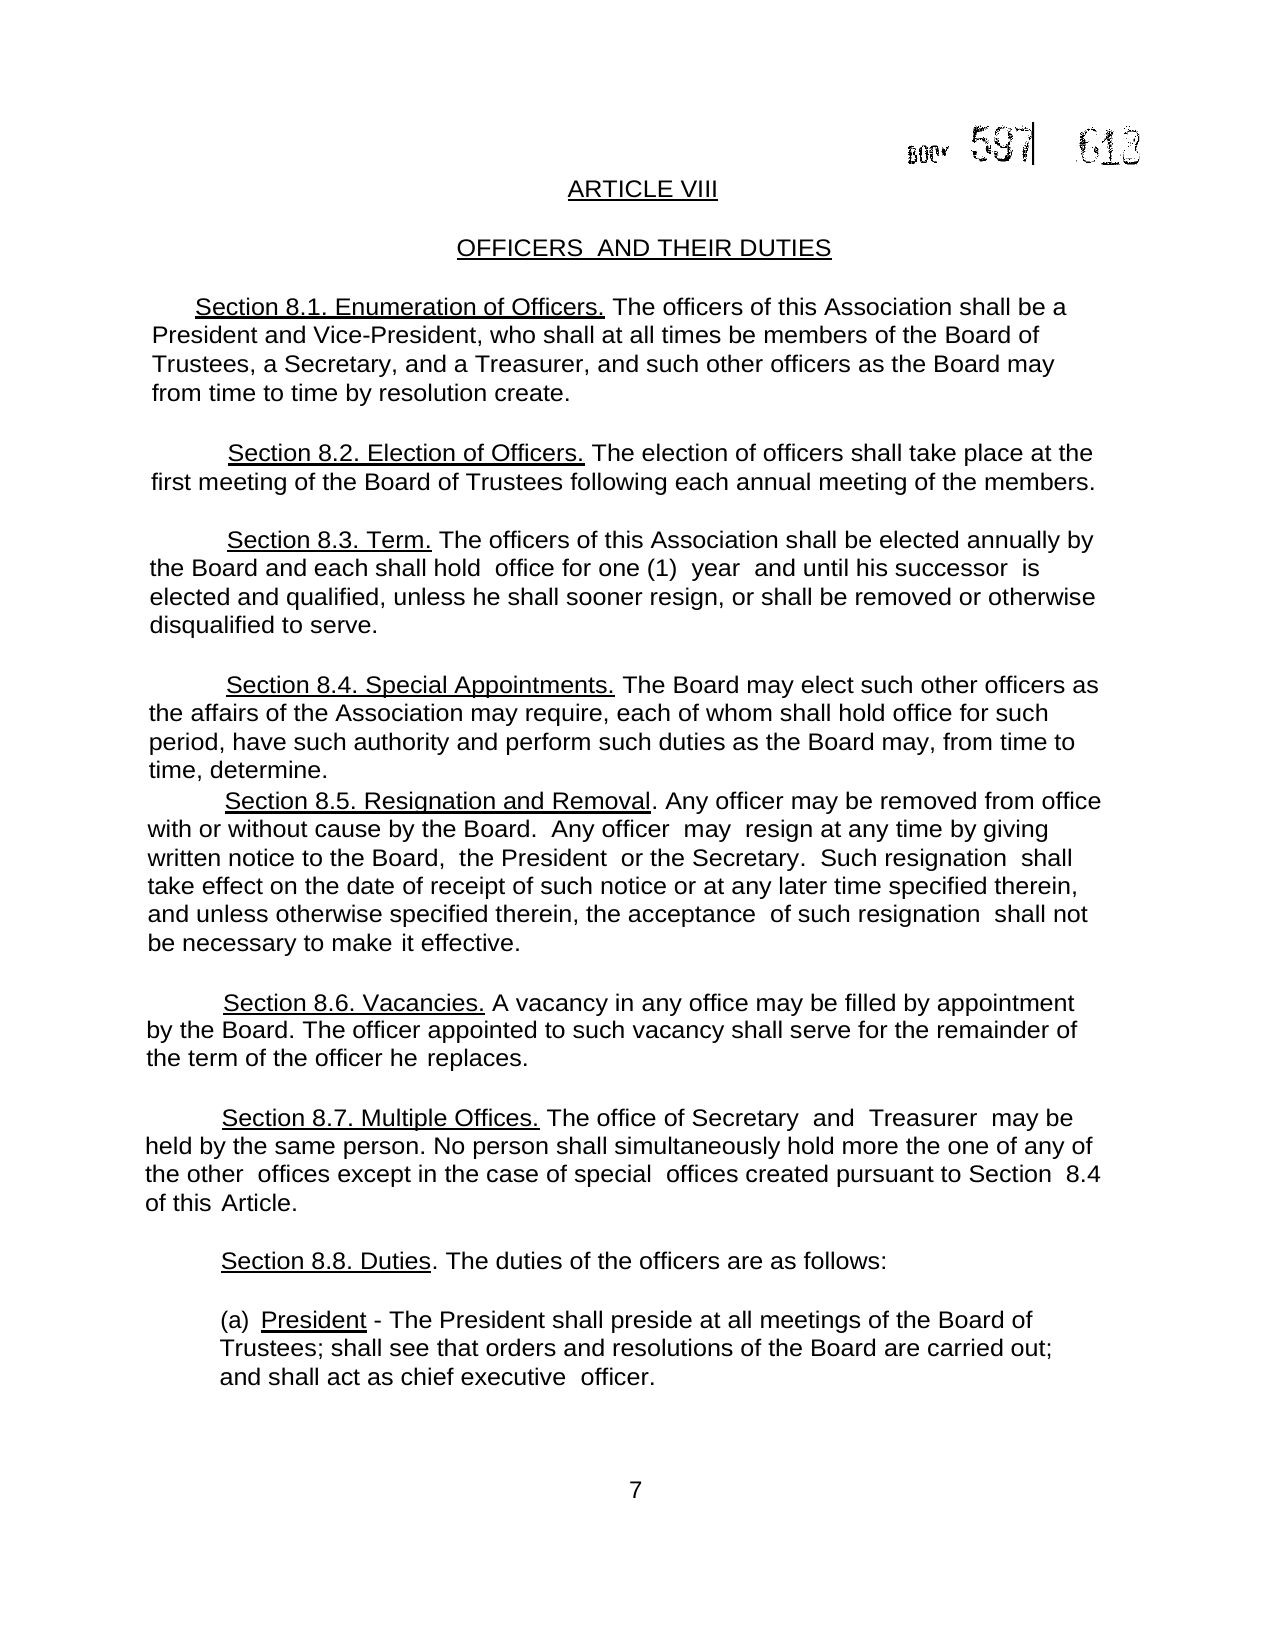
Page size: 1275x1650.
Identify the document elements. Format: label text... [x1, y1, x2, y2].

text Section 8.4. Special Appointments. The Board may elect such other officers as the affairs of the Association may require, each of whom shall hold office for such period, have such authority and perform such duties as the Board may, from time to time, determine. [148, 671, 1107, 783]
picture [908, 122, 1035, 165]
text Section 8.3. Term. The officers of this Association shall be elected annually by the Board and each shall hold office for one (1) year and until his successor is elected and qualified, unless he shall sooner resign, or shall be removed or otherwise disqualified to serve. [149, 526, 1107, 638]
text Section 8.1. Enumeration of Officers. The officers of this Association shall be a President and Vice-President, who shall at all times be members of the Board of Trustees, a Secretary, and a Treasurer, and such other officers as the Board may from time to time by resolution create. [152, 292, 1079, 407]
text Section 8.8. Duties. The duties of the officers are as follows: [221, 1247, 1271, 1274]
text ARTICLE VIII [189, 175, 1096, 203]
picture [1076, 126, 1140, 165]
text Section 8.2. Election of Officers. The election of officers shall take place at the first meeting of the Board of Trustees following each annual meeting of the members. [151, 439, 1107, 496]
text Section 8.6. Vacancies. A vacancy in any office may be filled by appointment by the Board. The officer appointed to such vacancy shall serve for the remainder of the term of the officer he replaces. [146, 989, 1101, 1072]
list President - The President shall preside at all meetings of the Board of Trustees; shall see that orders and resolutions of the Board are carried out; and shall act as chief executive officer. [219, 1306, 1080, 1390]
text Section 8.5. Resignation and Removal. Any officer may be removed from office with or without cause by the Board. Any officer may resign at any time by giving written notice to the Board, the President or the Secretary. Such resignation shall take effect on the date of receipt of such notice or at any later time specified therein, and unless otherwise specified therein, the acceptance of such resignation shall not be necessary to make it effective. [147, 787, 1110, 956]
text OFFICERS AND THEIR DUTIES [192, 234, 1096, 261]
text Section 8.7. Multiple Offices. The office of Secretary and Treasurer may be held by the same person. No person shall simultaneously hold more the one of any of the other offices except in the case of special offices created pursuant to Section 8.4 of this Article. [145, 1103, 1123, 1216]
